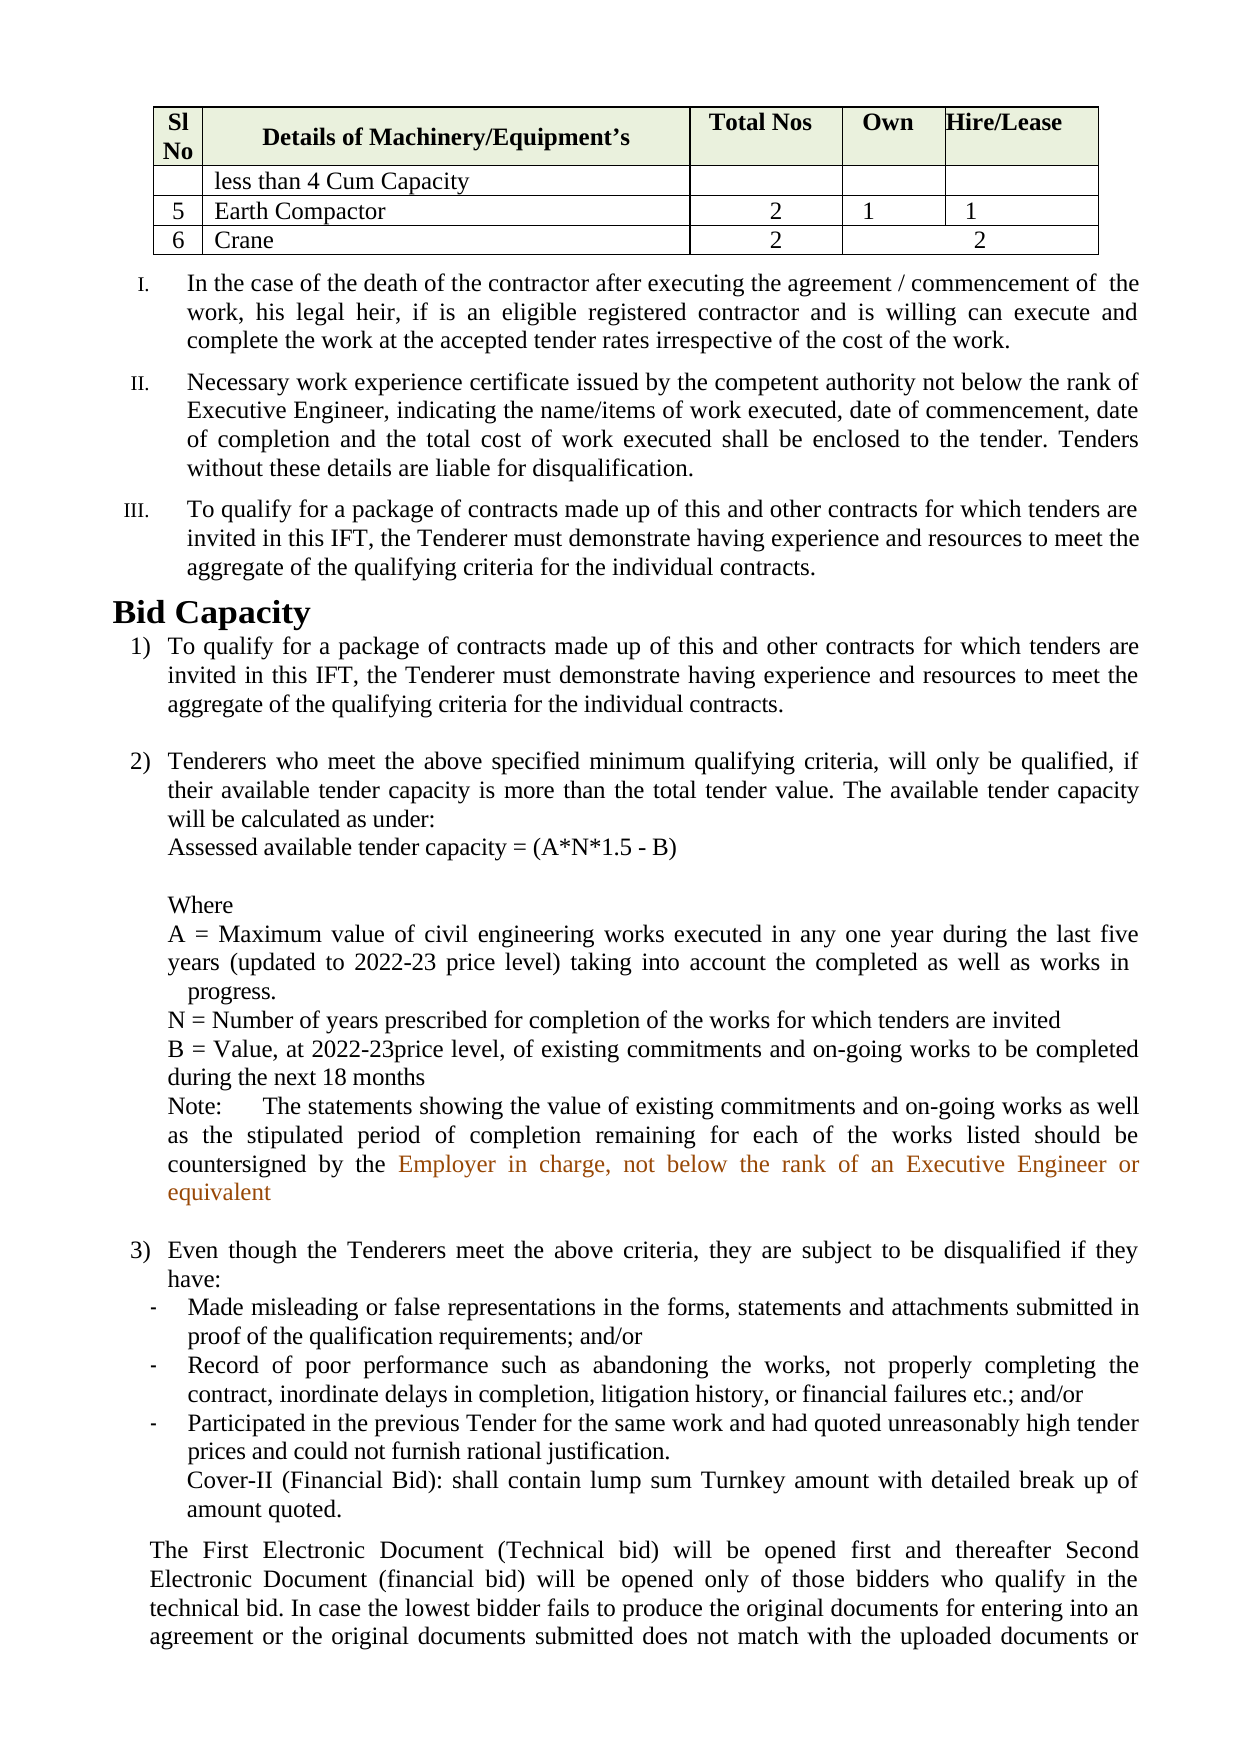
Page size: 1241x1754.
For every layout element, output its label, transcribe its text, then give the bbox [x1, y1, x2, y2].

table_cell Earth Compactor [203, 196, 689, 224]
list B = Value, at 2022-23price level, of existing commitments and on-going works to be completed during the next 18 months [167, 1034, 1140, 1091]
table_header Hire/Lease [946, 108, 1098, 165]
table_cell 6 [154, 226, 202, 254]
table_header Sl No [154, 108, 202, 165]
text Cover-II (Financial Bid): shall contain lump sum Turnkey amount with detailed break up of amount quoted. [187, 1465, 1140, 1523]
list Made misleading or false representations in the forms, statements and attachments submitted in proof of the qualification requirements; and/or [150, 1292, 1140, 1350]
table_cell 4 [154, 166, 202, 195]
list A = Maximum value of civil engineering works executed in any one year during the last five years (updated to 2022-23 price level) taking into account the completed as well as works in progress. [167, 919, 1140, 1005]
list Participated in the previous Tender for the same work and had quoted unreasonably high tender prices and could not furnish rational justification. [150, 1408, 1140, 1465]
table_cell 1 [946, 166, 1098, 195]
list Necessary work experience certificate issued by the competent authority not below the rank of Executive Engineer, indicating the name/items of work executed, date of commencement, date of completion and the total cost of work executed shall be enclosed to the tender. Tenders without these details are liable for disqualification. [149, 367, 1140, 482]
list Even though the Tenderers meet the above criteria, they are subject to be disqualified if they have: [130, 1235, 1140, 1292]
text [149, 1535, 1140, 1650]
list Record of poor performance such as abandoning the works, not properly completing the contract, inordinate delays in completion, litigation history, or financial failures etc.; and/or [150, 1350, 1140, 1408]
table_cell Crane [203, 226, 689, 254]
table_cell 2 [691, 196, 842, 224]
table_cell 5 [154, 196, 202, 224]
list To qualify for a package of contracts made up of this and other contracts for which tenders are invited in this IFT, the Tenderer must demonstrate having experience and resources to meet the aggregate of the qualifying criteria for the individual contracts. [149, 494, 1140, 580]
table_header Total Nos [691, 108, 842, 165]
table_header Details of Machinery/Equipment’s [203, 108, 689, 165]
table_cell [203, 166, 689, 195]
list Assessed available tender capacity = (A*N*1.5 - B) [167, 832, 1140, 861]
table_cell 2 [843, 226, 1098, 254]
list To qualify for a package of contracts made up of this and other contracts for which tenders are invited in this IFT, the Tenderer must demonstrate having experience and resources to meet the aggregate of the qualifying criteria for the individual contracts. [130, 631, 1140, 717]
list Where [167, 890, 1140, 919]
table_cell 1 [843, 166, 945, 195]
list Note: The statements showing the value of existing commitments and on-going works as well as the stipulated period of completion remaining for each of the works listed should be countersigned by the Employer in charge, not below the rank of an Executive Engineer or equivalent [167, 1091, 1140, 1206]
table_cell 2 [691, 226, 842, 254]
table_header Own [843, 108, 945, 165]
list In the case of the death of the contractor after executing the agreement / commencement of the work, his legal heir, if is an eligible registered contractor and is willing can execute and complete the work at the accepted tender rates irrespective of the cost of the work. [149, 268, 1140, 354]
text Bid Capacity [112, 593, 1140, 631]
table_cell 1 [843, 196, 945, 224]
list Tenderers who meet the above specified minimum qualifying criteria, will only be qualified, if their available tender capacity is more than the total tender value. The available tender capacity will be calculated as under: [130, 746, 1140, 832]
table_cell 2 [691, 166, 842, 195]
list N = Number of years prescribed for completion of the works for which tenders are invited [167, 1005, 1140, 1034]
table_cell 1 [946, 196, 1098, 224]
